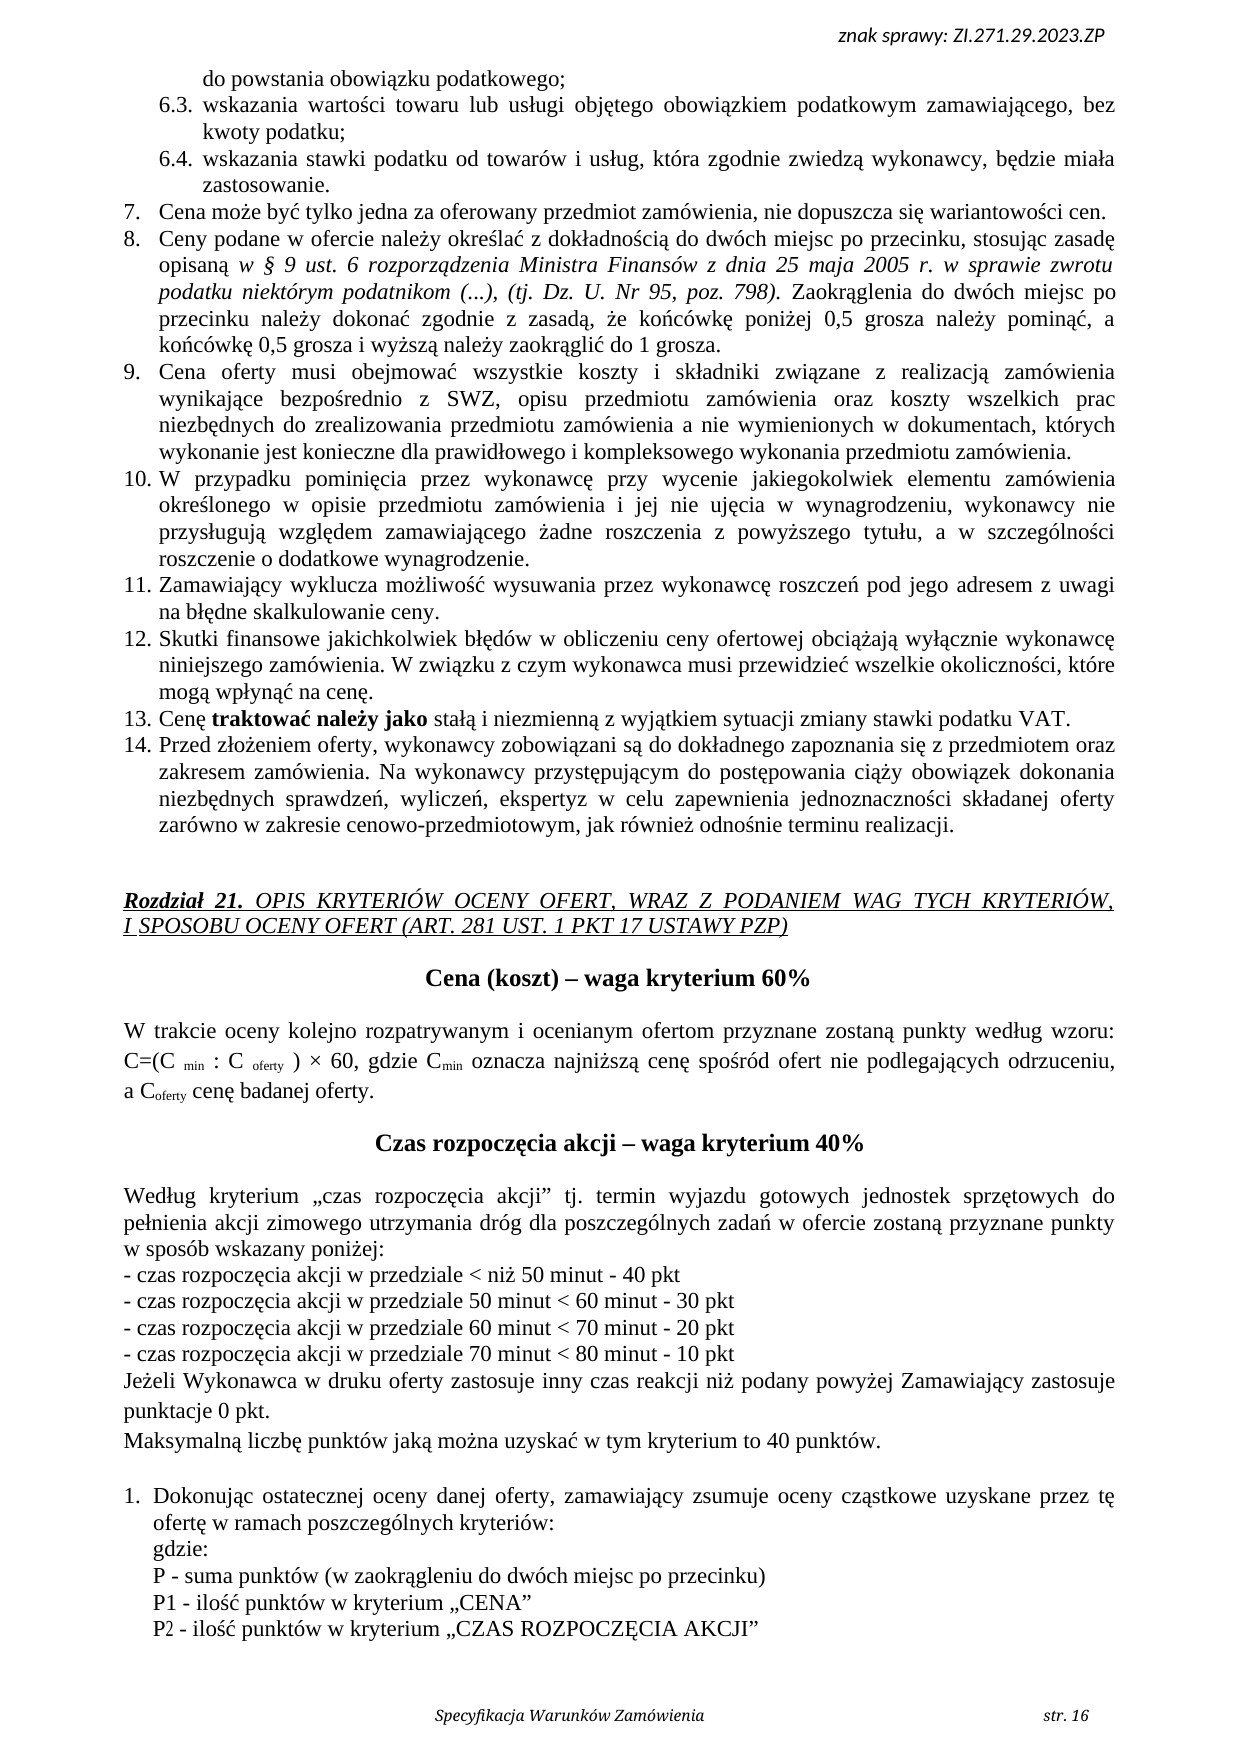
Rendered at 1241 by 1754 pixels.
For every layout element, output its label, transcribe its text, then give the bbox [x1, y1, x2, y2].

text Maksymalną liczbę punktów jaką można uzyskać w tym kryterium to 40 punktów. [123, 1427, 1117, 1453]
text P1 - ilość punktów w kryterium „CENA” [153, 1589, 1117, 1615]
text P2 - ilość punktów w kryterium „CZAS ROZPOCZĘCIA AKCJI” [173, 1615, 1117, 1642]
text - czas rozpoczęcia akcji w przedziale < niż 50 minut - 40 pkt [123, 1261, 1117, 1288]
text - czas rozpoczęcia akcji w przedziale 60 minut < 70 minut - 20 pkt [123, 1314, 1117, 1340]
list Cena może być tylko jedna za oferowany przedmiot zamówienia, nie dopuszcza się wariantowości cen. [123, 198, 1117, 225]
list Dokonując ostatecznej oceny danej oferty, zamawiający zsumuje oceny cząstkowe uzyskane przez tę ofertę w ramach poszczególnych kryteriów: [123, 1482, 1117, 1535]
text Jeżeli Wykonawca w druku oferty zastosuje inny czas reakcji niż podany powyżej Zamawiający zastosuje punktacje 0 pkt. [123, 1367, 1117, 1423]
list Cena oferty musi obejmować wszystkie koszty i składniki związane z realizacją zamówienia wynikające bezpośrednio z SWZ, opisu przedmiotu zamówienia oraz koszty wszelkich prac niezbędnych do zrealizowania przedmiotu zamówienia a nie wymienionych w dokumentach, których wykonanie jest konieczne dla prawidłowego i kompleksowego wykonania przedmiotu zamówienia. [123, 358, 1117, 465]
text Rozdział 21. OPIS KRYTERIÓW OCENY OFERT, WRAZ Z PODANIEM WAG TYCH KRYTERIÓW, I SPOSOBU OCENY OFERT (ART. 281 UST. 1 PKT 17 USTAWY PZP) [123, 888, 1117, 938]
list Cenę traktować należy jako stałą i niezmienną z wyjątkiem sytuacji zmiany stawki podatku VAT. [123, 705, 1117, 731]
text P - suma punktów (w zaokrągleniu do dwóch miejsc po przecinku) [153, 1562, 1117, 1589]
list wskazania stawki podatku od towarów i usług, która zgodnie zwiedzą wykonawcy, będzie miała zastosowanie. [159, 145, 1117, 198]
list W przypadku pominięcia przez wykonawcę przy wycenie jakiegokolwiek elementu zamówienia określonego w opisie przedmiotu zamówienia i jej nie ujęcia w wynagrodzeniu, wykonawcy nie przysługują względem zamawiającego żadne roszczenia z powyższego tytułu, a w szczególności roszczenie o dodatkowe wynagrodzenie. [123, 465, 1117, 571]
list wskazania wartości towaru lub usługi objętego obowiązkiem podatkowym zamawiającego, bez kwoty podatku; [159, 91, 1117, 145]
list Zamawiający wyklucza możliwość wysuwania przez wykonawcę roszczeń pod jego adresem z uwagi na błędne skalkulowanie ceny. [123, 571, 1117, 625]
text - czas rozpoczęcia akcji w przedziale 70 minut < 80 minut - 10 pkt [123, 1340, 1117, 1367]
list Przed złożeniem oferty, wykonawcy zobowiązani są do dokładnego zapoznania się z przedmiotem oraz zakresem zamówienia. Na wykonawcy przystępującym do postępowania ciąży obowiązek dokonania niezbędnych sprawdzeń, wyliczeń, ekspertyz w celu zapewnienia jednoznaczności składanej oferty zarówno w zakresie cenowo-przedmiotowym, jak również odnośnie terminu realizacji. [123, 731, 1117, 838]
text Czas rozpoczęcia akcji – waga kryterium 40% [123, 1128, 1117, 1157]
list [159, 65, 1117, 91]
text Według kryterium „czas rozpoczęcia akcji” tj. termin wyjazdu gotowych jednostek sprzętowych do pełnienia akcji zimowego utrzymania dróg dla poszczególnych zadań w ofercie zostaną przyznane punkty w sposób wskazany poniżej: [123, 1182, 1117, 1261]
text - czas rozpoczęcia akcji w przedziale 50 minut < 60 minut - 30 pkt [123, 1288, 1117, 1314]
text W trakcie oceny kolejno rozpatrywanym i ocenianym ofertom przyznane zostaną punkty według wzoru: C=(C min : C oferty ) × 60, gdzie Cmin oznacza najniższą cenę spośród ofert nie podlegających odrzuceniu, a Coferty cenę badanej oferty. [124, 1017, 1117, 1104]
list Ceny podane w ofercie należy określać z dokładnością do dwóch miejsc po przecinku, stosując zasadę opisaną w § 9 ust. 6 rozporządzenia Ministra Finansów z dnia 25 maja 2005 r. w sprawie zwrotu podatku niektórym podatnikom (...), (tj. Dz. U. Nr 95, poz. 798). Zaokrąglenia do dwóch miejsc po przecinku należy dokonać zgodnie z zasadą, że końcówkę poniżej 0,5 grosza należy pominąć, a końcówkę 0,5 grosza i wyższą należy zaokrąglić do 1 grosza. [123, 225, 1117, 358]
text Cena (koszt) – waga kryterium 60% [123, 963, 1113, 992]
text gdzie: [153, 1535, 1117, 1562]
list Skutki finansowe jakichkolwiek błędów w obliczeniu ceny ofertowej obciążają wyłącznie wykonawcę niniejszego zamówienia. W związku z czym wykonawca musi przewidzieć wszelkie okoliczności, które mogą wpłynąć na cenę. [123, 625, 1117, 705]
